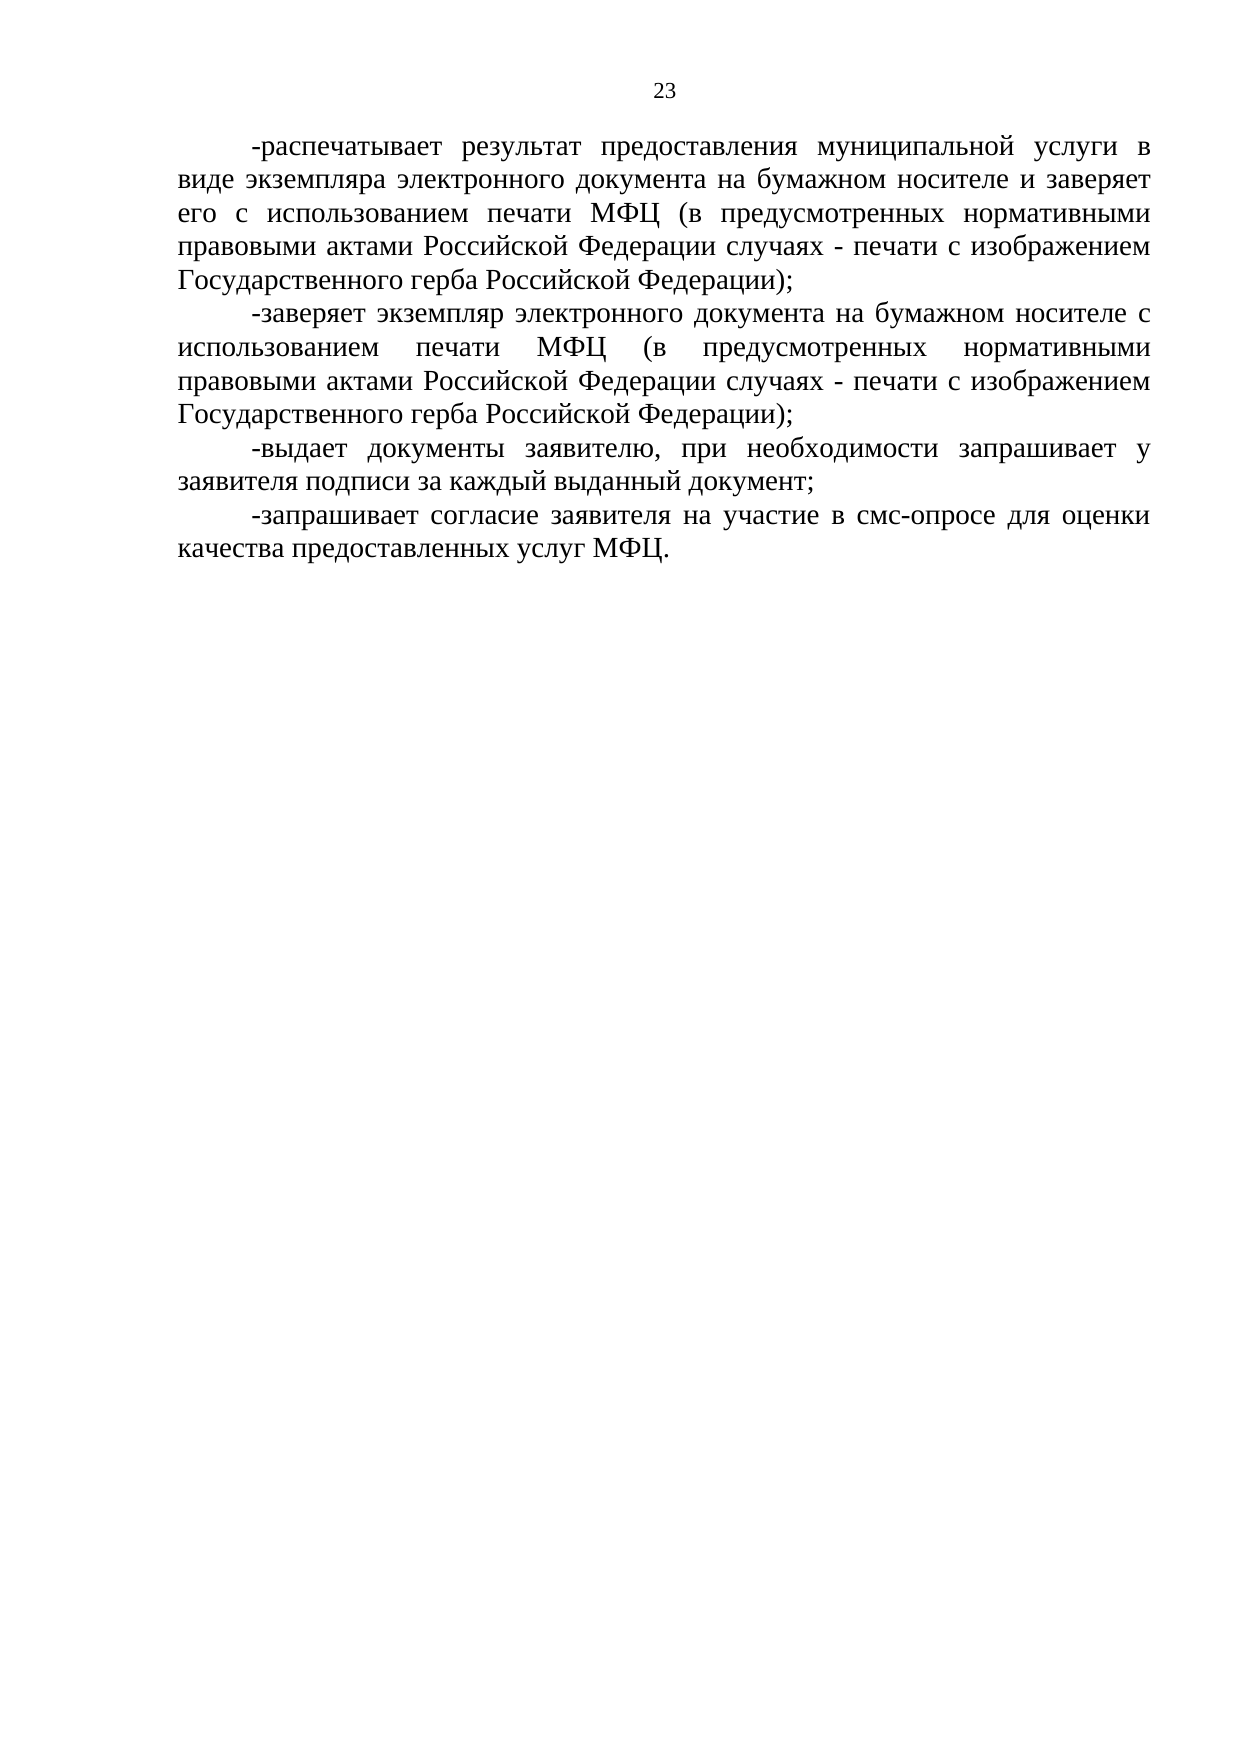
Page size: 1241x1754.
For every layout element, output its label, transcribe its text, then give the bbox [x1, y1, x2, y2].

text -заверяет экземпляр электронного документа на бумажном носителе с использованием печати МФЦ (в предусмотренных нормативными правовыми актами Российской Федерации случаях - печати с изображением Государственного герба Российской Федерации); [177, 296, 1152, 430]
text -выдает документы заявителю, при необходимости запрашивает у заявителя подписи за каждый выданный документ; [177, 430, 1152, 497]
text -распечатывает результат предоставления муниципальной услуги в виде экземпляра электронного документа на бумажном носителе и заверяет его с использованием печати МФЦ (в предусмотренных нормативными правовыми актами Российской Федерации случаях - печати с изображением Государственного герба Российской Федерации); [177, 128, 1152, 296]
text -запрашивает согласие заявителя на участие в смс-опросе для оценки качества предоставленных услуг МФЦ. [177, 497, 1152, 564]
